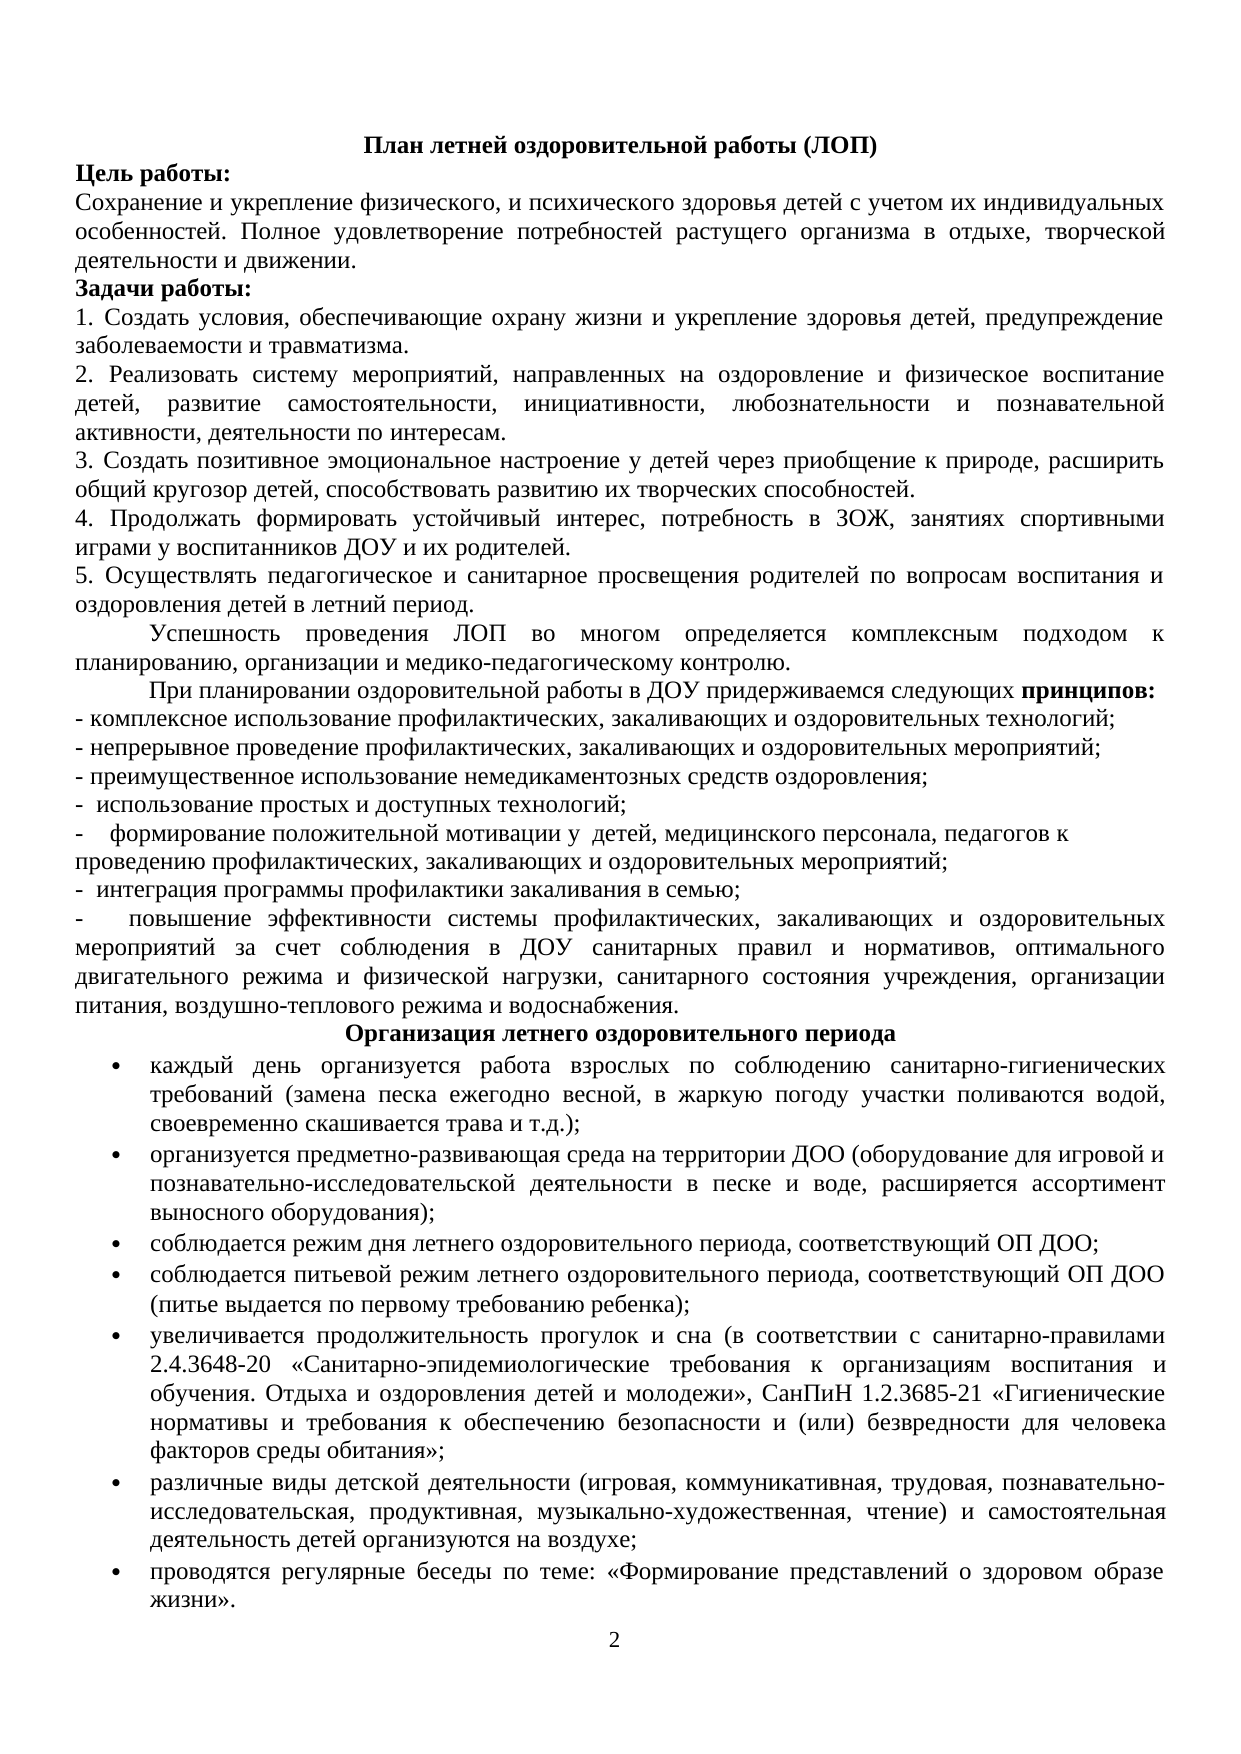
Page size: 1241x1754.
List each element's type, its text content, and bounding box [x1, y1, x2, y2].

list различные виды детской деятельности (игровая, коммуникативная, трудовая, познавательно- исследовательская, продуктивная, музыкально-художественная, чтение) и самостоятельная деятельность детей организуются на воздухе; [112, 1467, 1166, 1553]
list преимущественное использование немедикаментозных средств оздоровления; [75, 761, 1178, 790]
list Создать условия, обеспечивающие охрану жизни и укрепление здоровья детей, предупреждение заболеваемости и травматизма. [75, 303, 1164, 359]
list проводятся регулярные беседы по теме: «Формирование представлений о здоровом образе жизни». [112, 1556, 1164, 1613]
list Реализовать систему мероприятий, направленных на оздоровление и физическое воспитание детей, развитие самостоятельности, инициативности, любознательности и познавательной активности, деятельности по интересам. [75, 359, 1165, 446]
text Успешность проведения ЛОП во многом определяется комплексным подходом к планированию, организации и медико-педагогическому контролю. [75, 618, 1164, 676]
subtitle План летней оздоровительной работы (ЛОП) [73, 130, 1167, 159]
list увеличивается продолжительность прогулок и сна (в соответствии с санитарно-правилами 2.4.3648-20 «Санитарно-эпидемиологические требования к организациям воспитания и обучения. Отдыха и оздоровления детей и молодежи», СанПиН 1.2.3685-21 «Гигиенические нормативы и требования к обеспечению безопасности и (или) безвредности для человека факторов среды обитания»; [112, 1321, 1166, 1464]
list комплексное использование профилактических, закаливающих и оздоровительных технологий; [75, 704, 1178, 732]
list Продолжать формировать устойчивый интерес, потребность в ЗОЖ, занятиях спортивными играми у воспитанников ДОУ и их родителей. [75, 503, 1165, 561]
list интеграция программы профилактики закаливания в семью; [75, 875, 1178, 903]
list Осуществлять педагогическое и санитарное просвещения родителей по вопросам воспитания и оздоровления детей в летний период. [75, 561, 1165, 618]
subtitle Организация летнего оздоровительного периода [344, 1018, 1178, 1047]
list повышение эффективности системы профилактических, закаливающих и оздоровительных мероприятий за счет соблюдения в ДОУ санитарных правил и нормативов, оптимального двигательного режима и физической нагрузки, санитарного состояния учреждения, организации питания, воздушно-теплового режима и водоснабжения. [75, 903, 1165, 1018]
list непрерывное проведение профилактических, закаливающих и оздоровительных мероприятий; [75, 732, 1178, 761]
list формирование положительной мотивации у детей, медицинского персонала, педагогов к проведению профилактических, закаливающих и оздоровительных мероприятий; [75, 818, 1165, 875]
subtitle Задачи работы: [75, 274, 1178, 302]
list Создать позитивное эмоциональное настроение у детей через приобщение к природе, расширить общий кругозор детей, способствовать развитию их творческих способностей. [75, 446, 1165, 503]
list организуется предметно-развивающая среда на территории ДОО (оборудование для игровой и познавательно-исследовательской деятельности в песке и воде, расширяется ассортимент выносного оборудования); [112, 1139, 1165, 1226]
list использование простых и доступных технологий; [75, 790, 1178, 818]
text При планировании оздоровительной работы в ДОУ придерживаемся следующих принципов: [148, 676, 1178, 704]
text Цель работы: [73, 159, 233, 187]
list каждый день организуется работа взрослых по соблюдению санитарно-гигиенических требований (замена песка ежегодно весной, в жаркую погоду участки поливаются водой, своевременно скашивается трава и т.д.); [112, 1050, 1166, 1137]
list соблюдается режим дня летнего оздоровительного периода, соответствующий ОП ДОО; [112, 1228, 1178, 1257]
text Сохранение и укрепление физического, и психического здоровья детей с учетом их индивидуальных особенностей. Полное удовлетворение потребностей растущего организма в отдыхе, творческой деятельности и движении. [75, 187, 1165, 274]
list соблюдается питьевой режим летнего оздоровительного периода, соответствующий ОП ДОО (питье выдается по первому требованию ребенка); [112, 1259, 1166, 1318]
